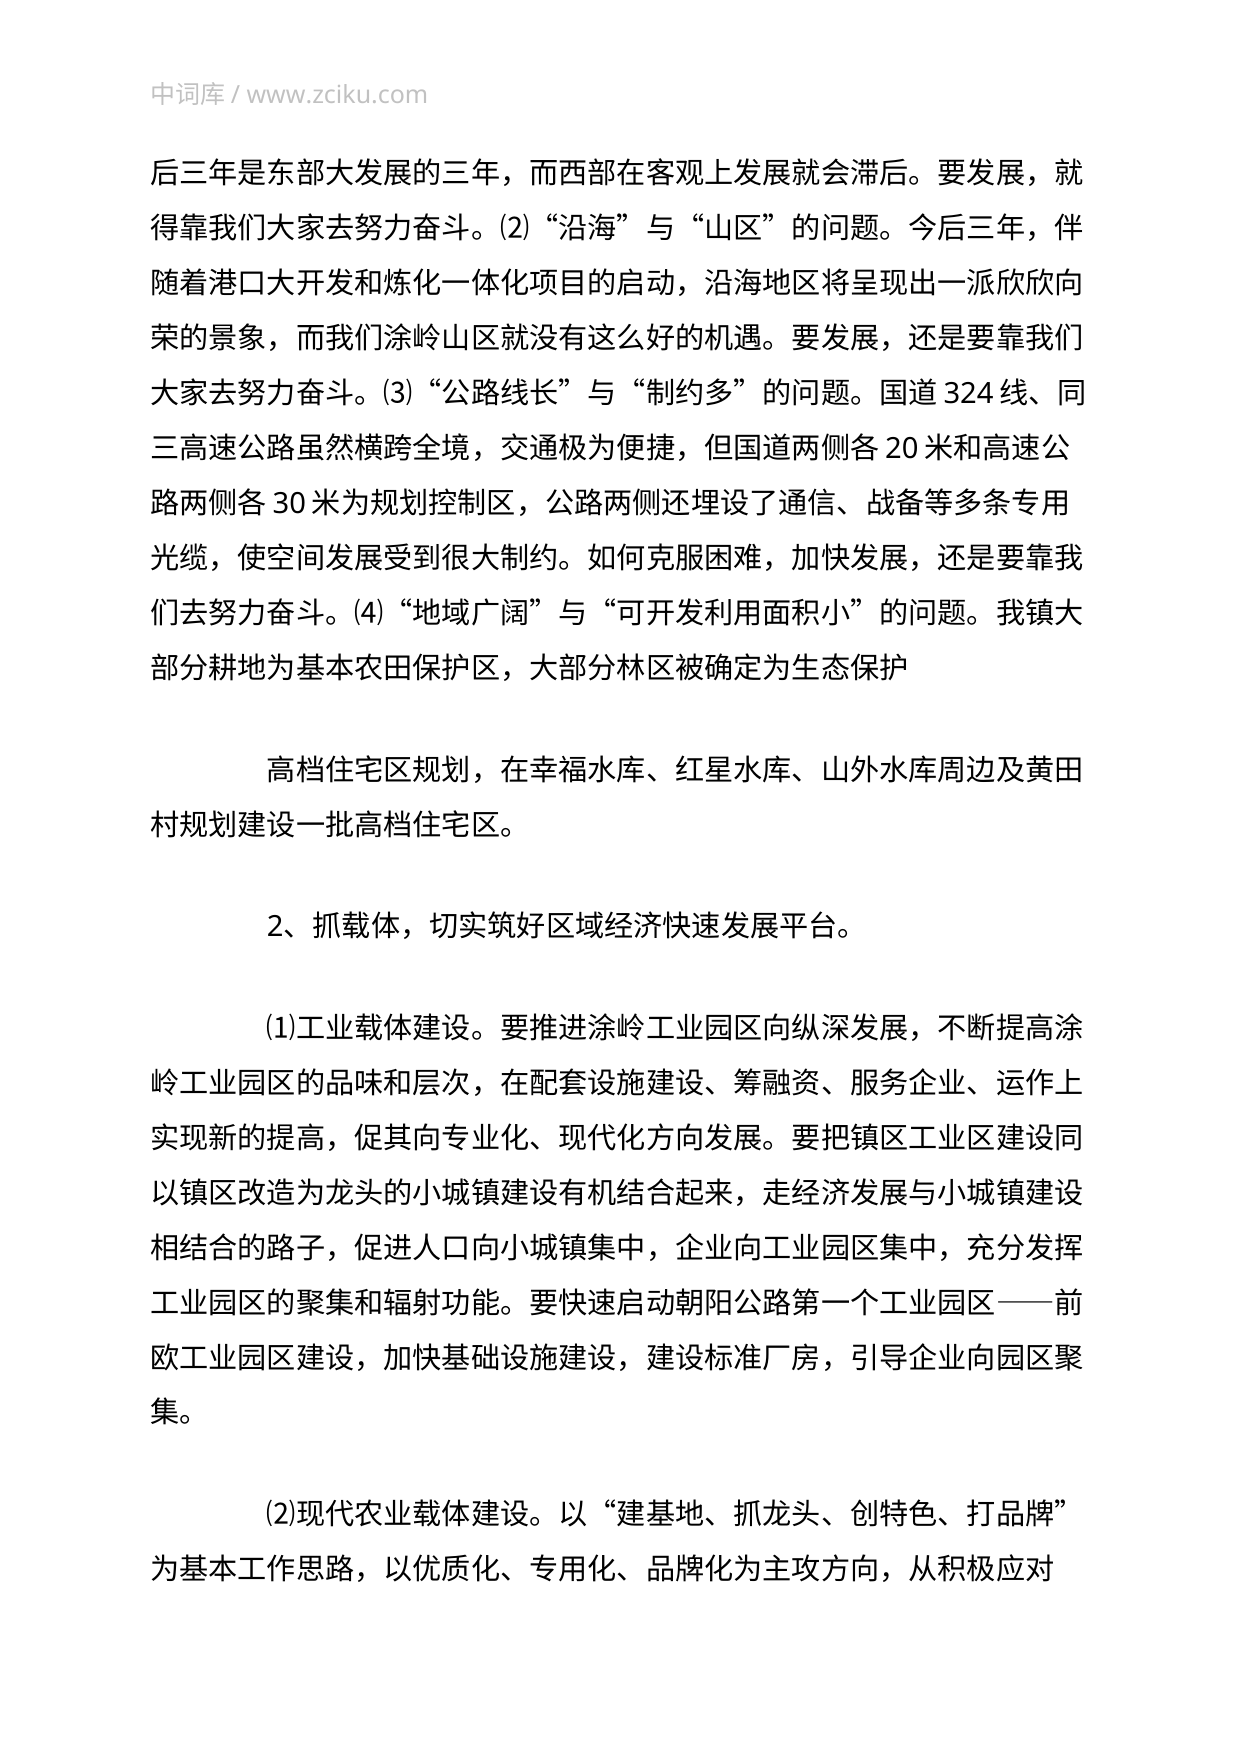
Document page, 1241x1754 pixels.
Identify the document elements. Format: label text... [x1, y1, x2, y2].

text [150, 150, 1090, 687]
text ⑴工业载体建设。要推进涂岭工业园区向纵深发展，不断提高涂岭工业园区的品味和层次，在配套设施建设、筹融资、服务企业、运作上实现新的提高，促其向专业化、现代化方向发展。要把镇区工业区建设同以镇区改造为龙头的小城镇建设有机结合起来，走经济发展与小城镇建设相结合的路子，促进人口向小城镇集中，企业向工业园区集中，充分发挥工业园区的聚集和辐射功能。要快速启动朝阳公路第一个工业园区——前欧工业园区建设，加快基础设施建设，建设标准厂房，引导企业向园区聚集。 [150, 1005, 1090, 1431]
text 2、抓载体，切实筑好区域经济快速发展平台。 [150, 903, 1090, 945]
text 高档住宅区规划，在幸福水库、红星水库、山外水库周边及黄田村规划建设一批高档住宅区。 [150, 746, 1090, 843]
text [150, 1491, 1090, 1588]
